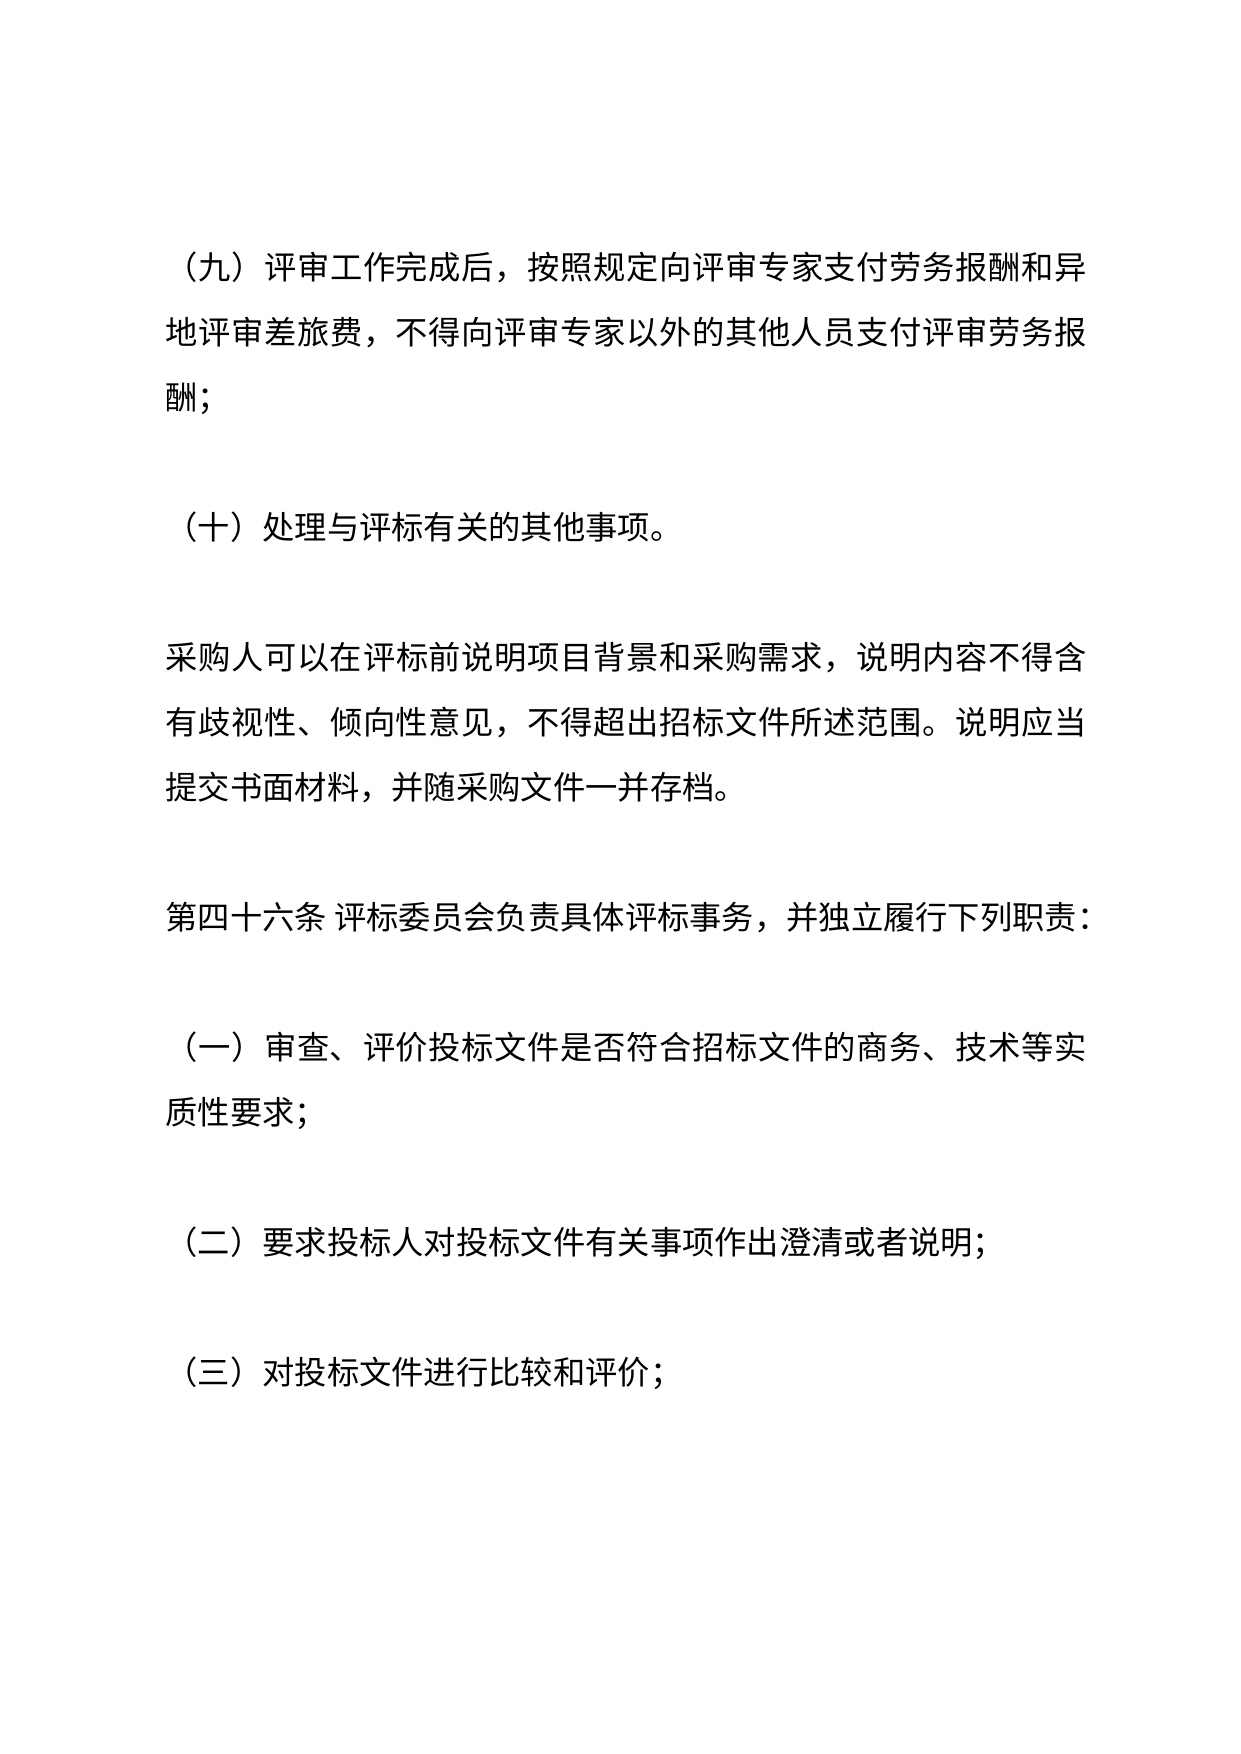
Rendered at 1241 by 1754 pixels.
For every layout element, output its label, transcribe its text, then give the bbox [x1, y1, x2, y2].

text （二）要求投标人对投标文件有关事项作出澄清或者说明； [165, 1208, 1087, 1273]
text （一）审查、评价投标文件是否符合招标文件的商务、技术等实质性要求； [165, 1013, 1087, 1143]
text 第四十六条 评标委员会负责具体评标事务，并独立履行下列职责： [165, 883, 1087, 948]
text （九）评审工作完成后，按照规定向评审专家支付劳务报酬和异地评审差旅费，不得向评审专家以外的其他人员支付评审劳务报酬； [165, 233, 1087, 428]
text 采购人可以在评标前说明项目背景和采购需求，说明内容不得含有歧视性、倾向性意见，不得超出招标文件所述范围。说明应当提交书面材料，并随采购文件一并存档。 [165, 623, 1087, 818]
text （三）对投标文件进行比较和评价； [165, 1338, 1087, 1403]
text （十）处理与评标有关的其他事项。 [165, 493, 1087, 558]
